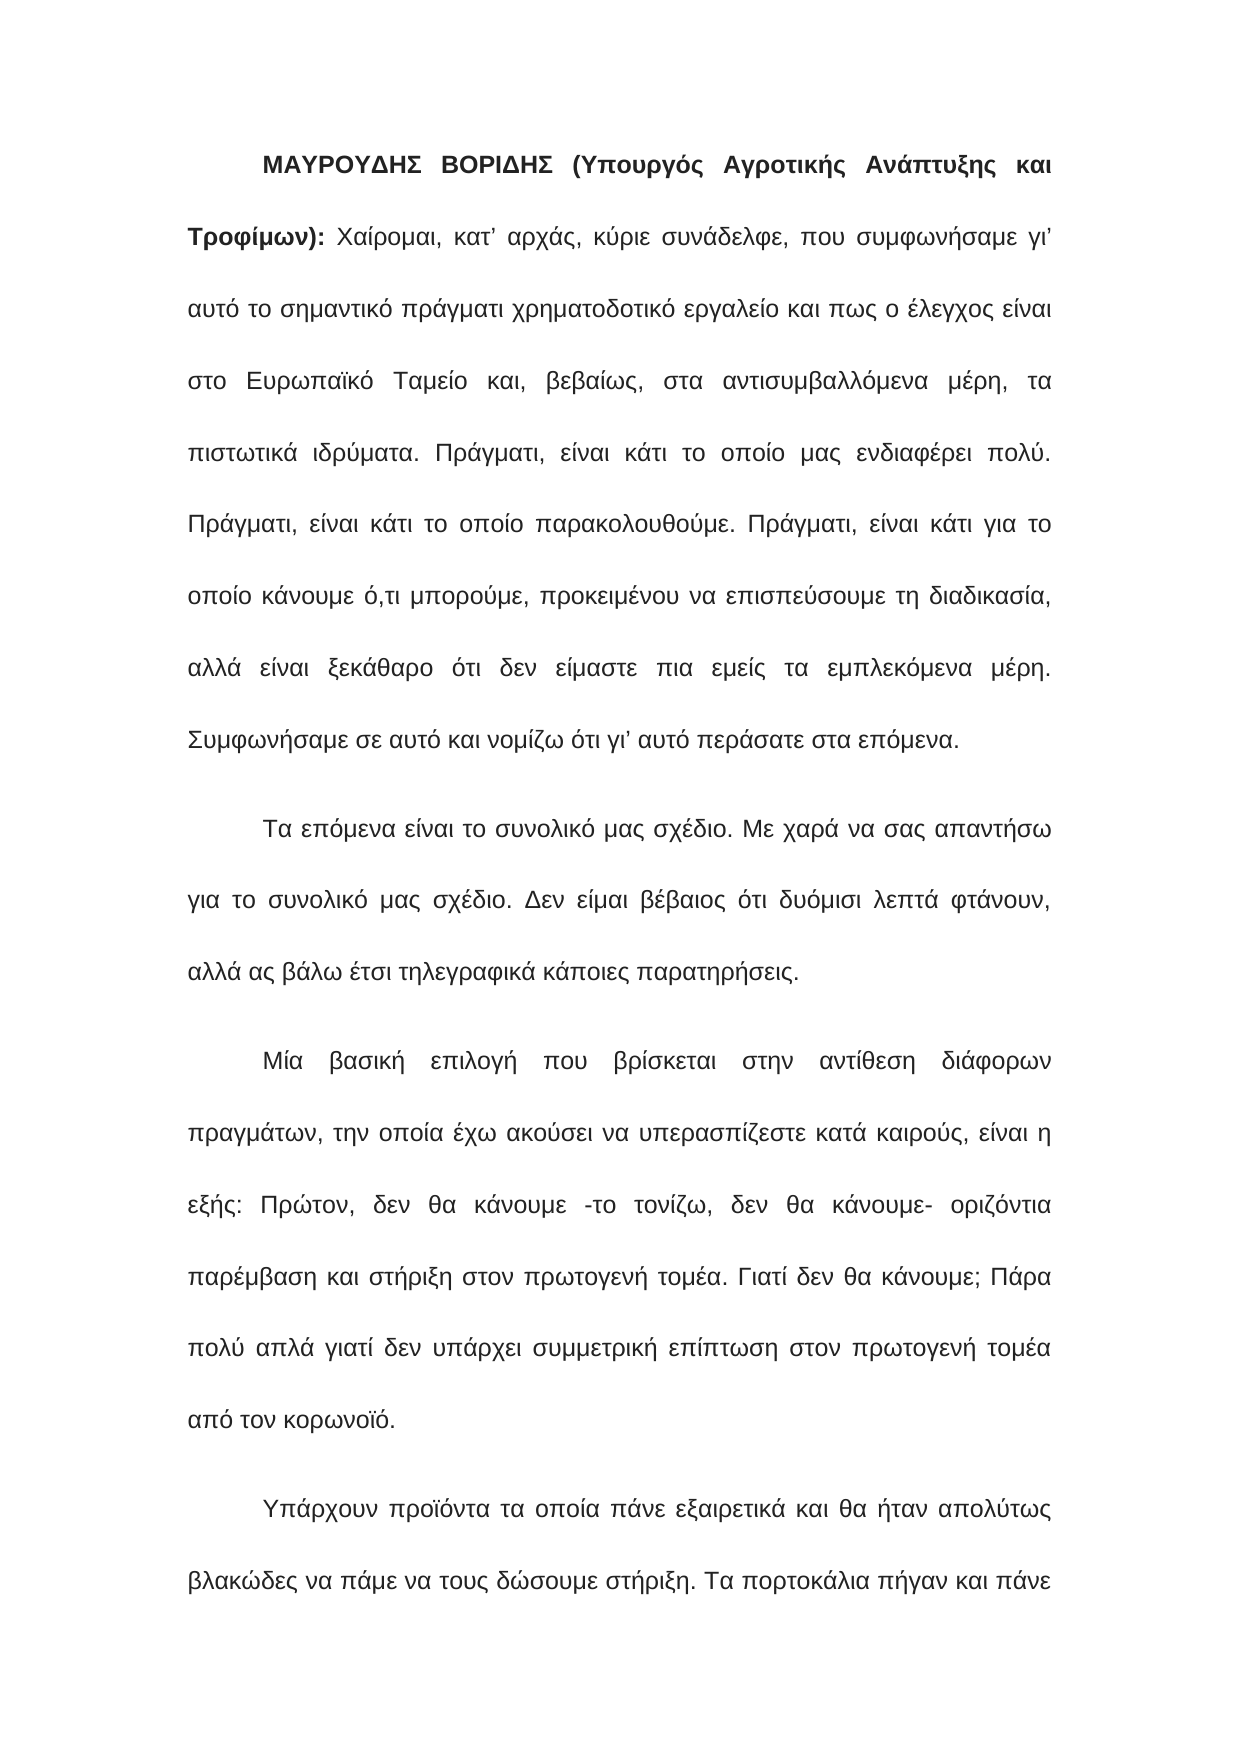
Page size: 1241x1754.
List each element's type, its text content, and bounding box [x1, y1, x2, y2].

text ΜΑΥΡΟΥΔΗΣ ΒΟΡΙΔΗΣ (Υπουργός Αγροτικής Ανάπτυξης και Τροφίμων): Χαίρομαι, κατ’ αρχάς, κύριε συνάδελφε, που συμφωνήσαμε γι’ αυτό το σημαντικό πράγματι χρηματοδοτικό εργαλείο και πως ο έλεγχος είναι στο Ευρωπαϊκό Ταμείο και, βεβαίως, στα αντισυμβαλλόμενα μέρη, τα πιστωτικά ιδρύματα. Πράγματι, είναι κάτι το οποίο μας ενδιαφέρει πολύ. Πράγματι, είναι κάτι το οποίο παρακολουθούμε. Πράγματι, είναι κάτι για το οποίο κάνουμε ό,τι μπορούμε, προκειμένου να επισπεύσουμε τη διαδικασία, αλλά είναι ξεκάθαρο ότι δεν είμαστε πια εμείς τα εμπλεκόμενα μέρη. Συμφωνήσαμε σε αυτό και νομίζω ότι γι’ αυτό περάσατε στα επόμενα. [187, 150, 1053, 228]
text Μία βασική επιλογή που βρίσκεται στην αντίθεση διάφορων πραγμάτων, την οποία έχω ακούσει να υπερασπίζεστε κατά καιρούς, είναι η εξής: Πρώτον, δεν θα κάνουμε -το τονίζω, δεν θα κάνουμε- οριζόντια παρέμβαση και στήριξη στον πρωτογενή τομέα. Γιατί δεν θα κάνουμε; Πάρα πολύ απλά γιατί δεν υπάρχει συμμετρική επίπτωση στον πρωτογενή τομέα από τον κορωνοϊό. [187, 1046, 1053, 1434]
text Τα επόμενα είναι το συνολικό μας σχέδιο. Με χαρά να σας απαντήσω για το συνολικό μας σχέδιο. Δεν είμαι βέβαιος ότι δυόμισι λεπτά φτάνουν, αλλά ας βάλω έτσι τηλεγραφικά κάποιες παρατηρήσεις. [187, 813, 1053, 895]
text ΜΑΥΡΟΥΔΗΣ ΒΟΡΙΔΗΣ (Υπουργός Αγροτικής Ανάπτυξης και Τροφίμων): Χαίρομαι, κατ’ αρχάς, κύριε συνάδελφε, που συμφωνήσαμε γι’ αυτό το σημαντικό πράγματι χρηματοδοτικό εργαλείο και πως ο έλεγχος είναι στο Ευρωπαϊκό Ταμείο και, βεβαίως, στα αντισυμβαλλόμενα μέρη, τα πιστωτικά ιδρύματα. Πράγματι, είναι κάτι το οποίο μας ενδιαφέρει πολύ. Πράγματι, είναι κάτι το οποίο παρακολουθούμε. Πράγματι, είναι κάτι για το οποίο κάνουμε ό,τι μπορούμε, προκειμένου να επισπεύσουμε τη διαδικασία, αλλά είναι ξεκάθαρο ότι δεν είμαστε πια εμείς τα εμπλεκόμενα μέρη. Συμφωνήσαμε σε αυτό και νομίζω ότι γι’ αυτό περάσατε στα επόμενα. [187, 231, 1053, 754]
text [187, 1494, 1053, 1594]
text Τα επόμενα είναι το συνολικό μας σχέδιο. Με χαρά να σας απαντήσω για το συνολικό μας σχέδιο. Δεν είμαι βέβαιος ότι δυόμισι λεπτά φτάνουν, αλλά ας βάλω έτσι τηλεγραφικά κάποιες παρατηρήσεις. [187, 896, 1053, 986]
